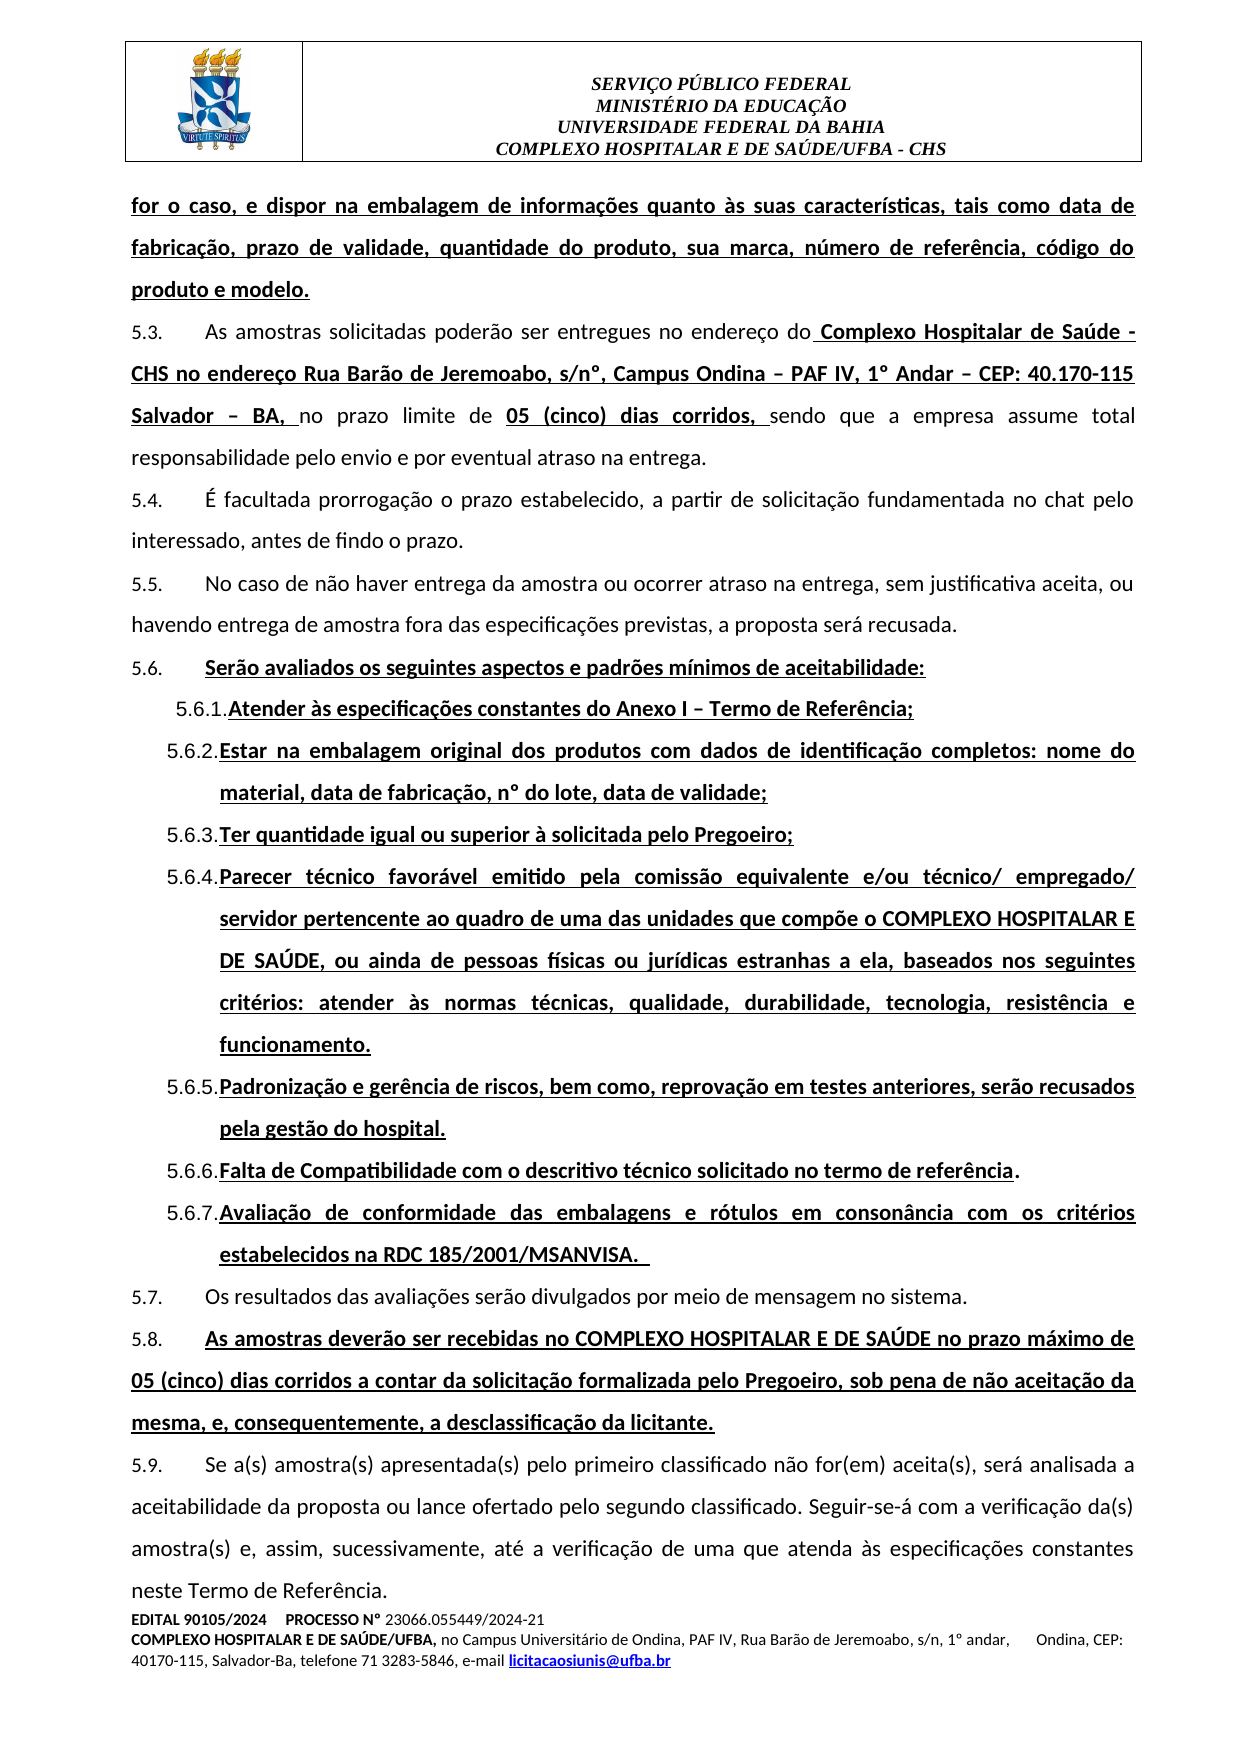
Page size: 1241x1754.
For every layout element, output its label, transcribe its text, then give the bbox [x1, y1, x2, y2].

list Se a(s) amostra(s) apresentada(s) pelo primeiro classificado não for(em) aceita(s), será analisada a aceitabilidade da proposta ou lance ofertado pelo segundo classificado. Seguir-se-á com a verificação da(s) amostra(s) e, assim, sucessivamente, até a verificação de uma que atenda às especificações constantes neste Termo de Referência. [131, 1450, 1136, 1604]
list Estar na embalagem original dos produtos com dados de identificação completos: nome do material, data de fabricação, nº do lote, data de validade; [167, 737, 1136, 807]
picture [177, 48, 251, 150]
list Atender às especificações constantes do Anexo I – Termo de Referência; [176, 694, 1136, 723]
list Avaliação de conformidade das embalagens e rótulos em consonância com os critérios estabelecidos na RDC 185/2001/MSANVISA. [167, 1198, 1136, 1268]
list Ter quantidade igual ou superior à solicitada pelo Pregoeiro; [167, 821, 1136, 848]
list Os resultados das avaliações serão divulgados por meio de mensagem no sistema. [131, 1282, 1136, 1310]
list É facultada prorrogação o prazo estabelecido, a partir de solicitação fundamentada no chat pelo interessado, antes de findo o prazo. [131, 485, 1136, 555]
list No caso de não haver entrega da amostra ou ocorrer atraso na entrega, sem justificativa aceita, ou havendo entrega de amostra fora das especificações previstas, a proposta será recusada. [131, 569, 1136, 639]
list Serão avaliados os seguintes aspectos e padrões mínimos de aceitabilidade: [131, 653, 1136, 681]
list As amostras deverão ser recebidas no COMPLEXO HOSPITALAR E DE SAÚDE no prazo máximo de 05 (cinco) dias corridos a contar da solicitação formalizada pelo Pregoeiro, sob pena de não aceitação da mesma, e, consequentemente, a desclassificação da licitante. [131, 1392, 1136, 1436]
list As amostras solicitadas poderão ser entregues no endereço do Complexo Hospitalar de Saúde - CHS no endereço Rua Barão de Jeremoabo, s/nº, Campus Ondina – PAF IV, 1º Andar – CEP: 40.170-115 Salvador – BA, no prazo limite de 05 (cinco) dias corridos, sendo que a empresa assume total responsabilidade pelo envio e por eventual atraso na entrega. [131, 317, 1136, 471]
list Falta de Compatibilidade com o descritivo técnico solicitado no termo de referência. [167, 1156, 1136, 1184]
list Parecer técnico favorável emitido pela comissão equivalente e/ou técnico/ empregado/ servidor pertencente ao quadro de uma das unidades que compõe o COMPLEXO HOSPITALAR E DE SAÚDE, ou ainda de pessoas físicas ou jurídicas estranhas a ela, baseados nos seguintes critérios: atender às normas técnicas, qualidade, durabilidade, tecnologia, resistência e funcionamento. [167, 862, 1136, 1058]
list As amostras deverão ser recebidas no COMPLEXO HOSPITALAR E DE SAÚDE no prazo máximo de 05 (cinco) dias corridos a contar da solicitação formalizada pelo Pregoeiro, sob pena de não aceitação da mesma, e, consequentemente, a desclassificação da licitante. [131, 1324, 1136, 1390]
list Padronização e gerência de riscos, bem como, reprovação em testes anteriores, serão recusados pela gestão do hospital. [167, 1072, 1136, 1142]
